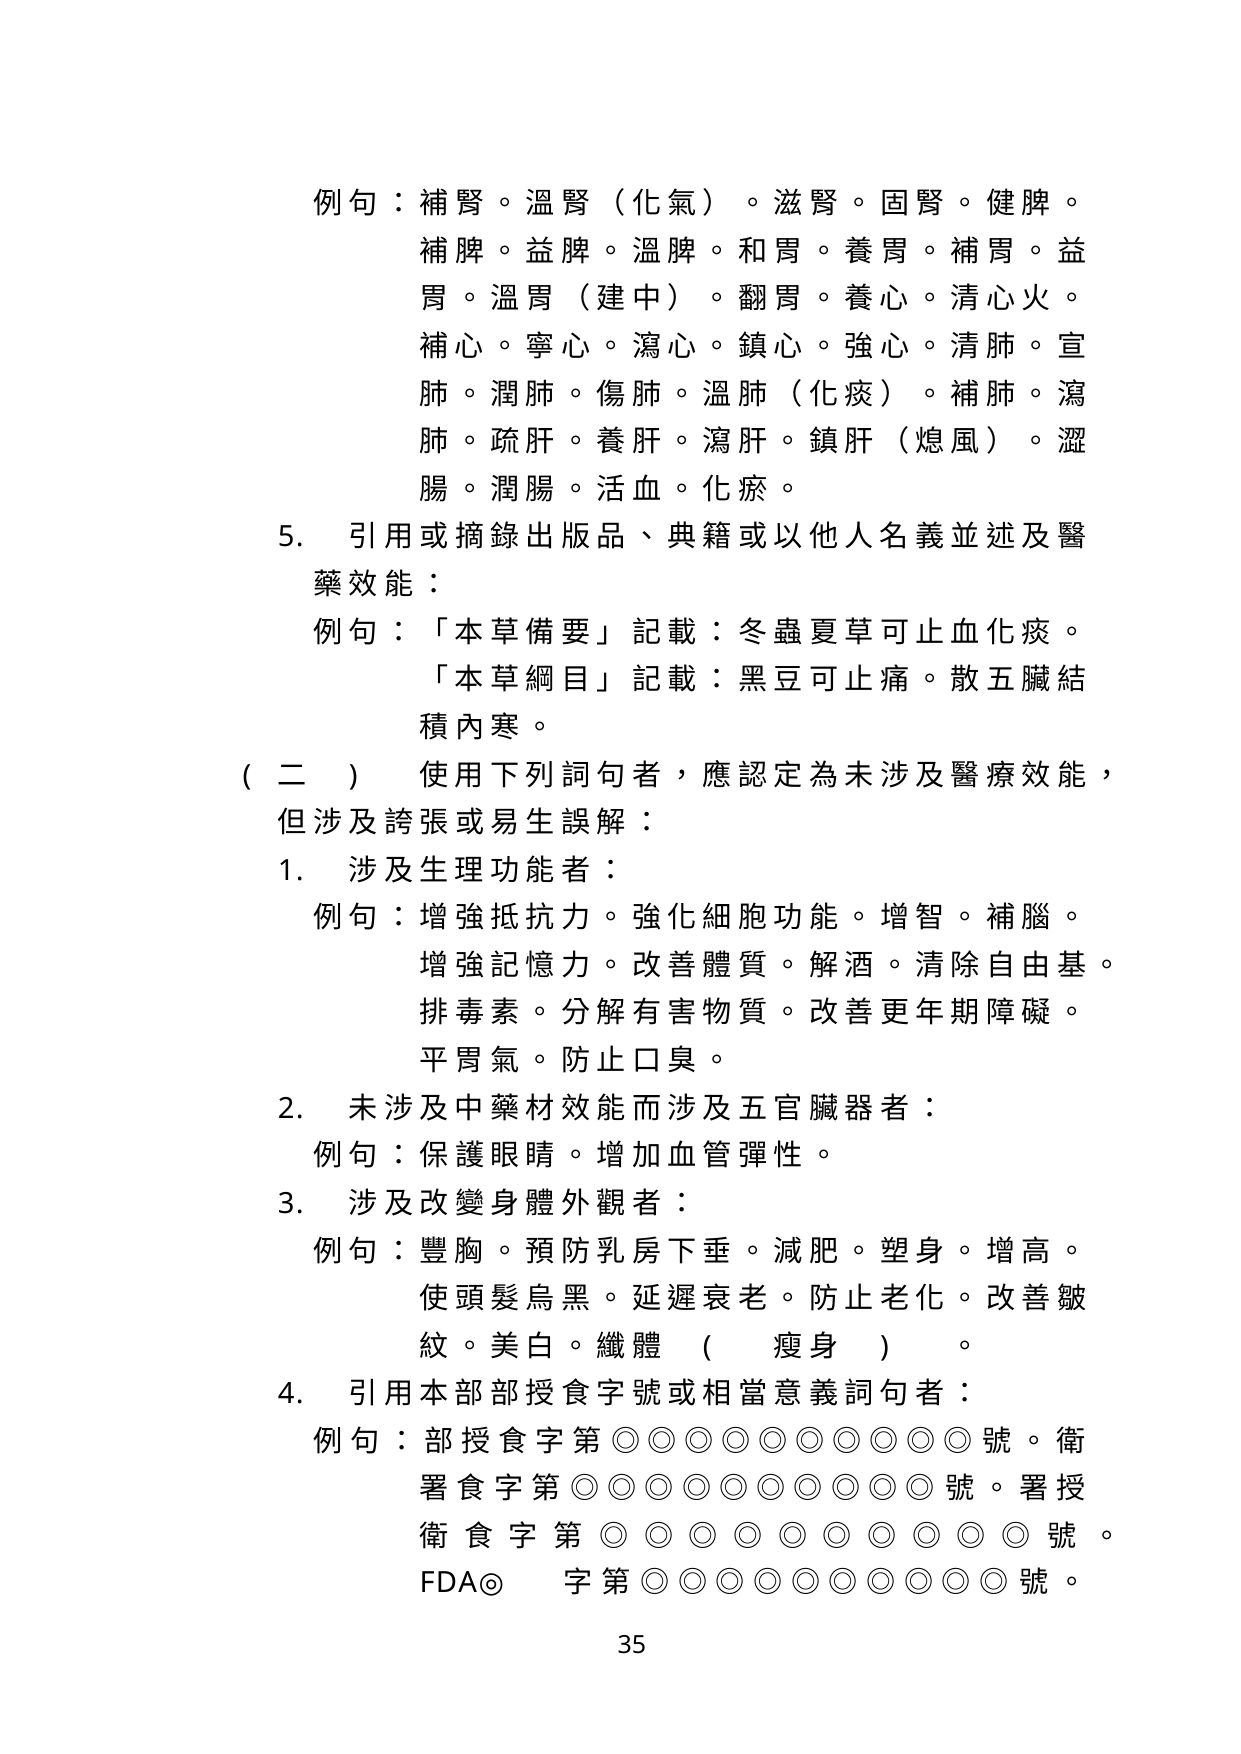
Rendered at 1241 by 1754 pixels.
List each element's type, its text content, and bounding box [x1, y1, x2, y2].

text 例句：保護眼睛。增加血管彈性。 [304, 1129, 1092, 1177]
list 使用下列詞句者，應認定為未涉及醫療效能，但涉及誇張或易生誤解： [221, 748, 1092, 844]
list 涉及改變身體外觀者： [271, 1177, 1092, 1224]
list 引用本部部授食字號或相當意義詞句者： [271, 1367, 1092, 1415]
list 涉及生理功能者： [271, 844, 1092, 891]
list 引用或摘錄出版品、典籍或以他人名義並述及醫藥效能： [271, 510, 1092, 606]
text 例句：豐胸。預防乳房下垂。減肥。塑身。增高。使頭髮烏黑。延遲衰老。防止老化。改善皺紋。美白。纖體(瘦身)。 [304, 1224, 1092, 1367]
list 未涉及中藥材效能而涉及五官臟器者： [271, 1082, 1092, 1129]
text 例句：「本草備要」記載：冬蟲夏草可止血化痰。「本草綱目」記載：黑豆可止痛。散五臟結積內寒。 [304, 606, 1092, 748]
text 例句：補腎。溫腎（化氣）。滋腎。固腎。健脾。補脾。益脾。溫脾。和胃。養胃。補胃。益胃。溫胃（建中）。翻胃。養心。清心火。補心。寧心。瀉心。鎮心。強心。清肺。宣肺。潤肺。傷肺。溫肺（化痰）。補肺。瀉肺。疏肝。養肝。瀉肝。鎮肝（熄風）。澀腸。潤腸。活血。化瘀。 [304, 177, 1092, 510]
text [304, 1415, 1092, 1605]
text 例句：增強抵抗力。強化細胞功能。增智。補腦。增強記憶力。改善體質。解酒。清除自由基。排毒素。分解有害物質。改善更年期障礙。平胃氣。防止口臭。 [305, 891, 1092, 1082]
